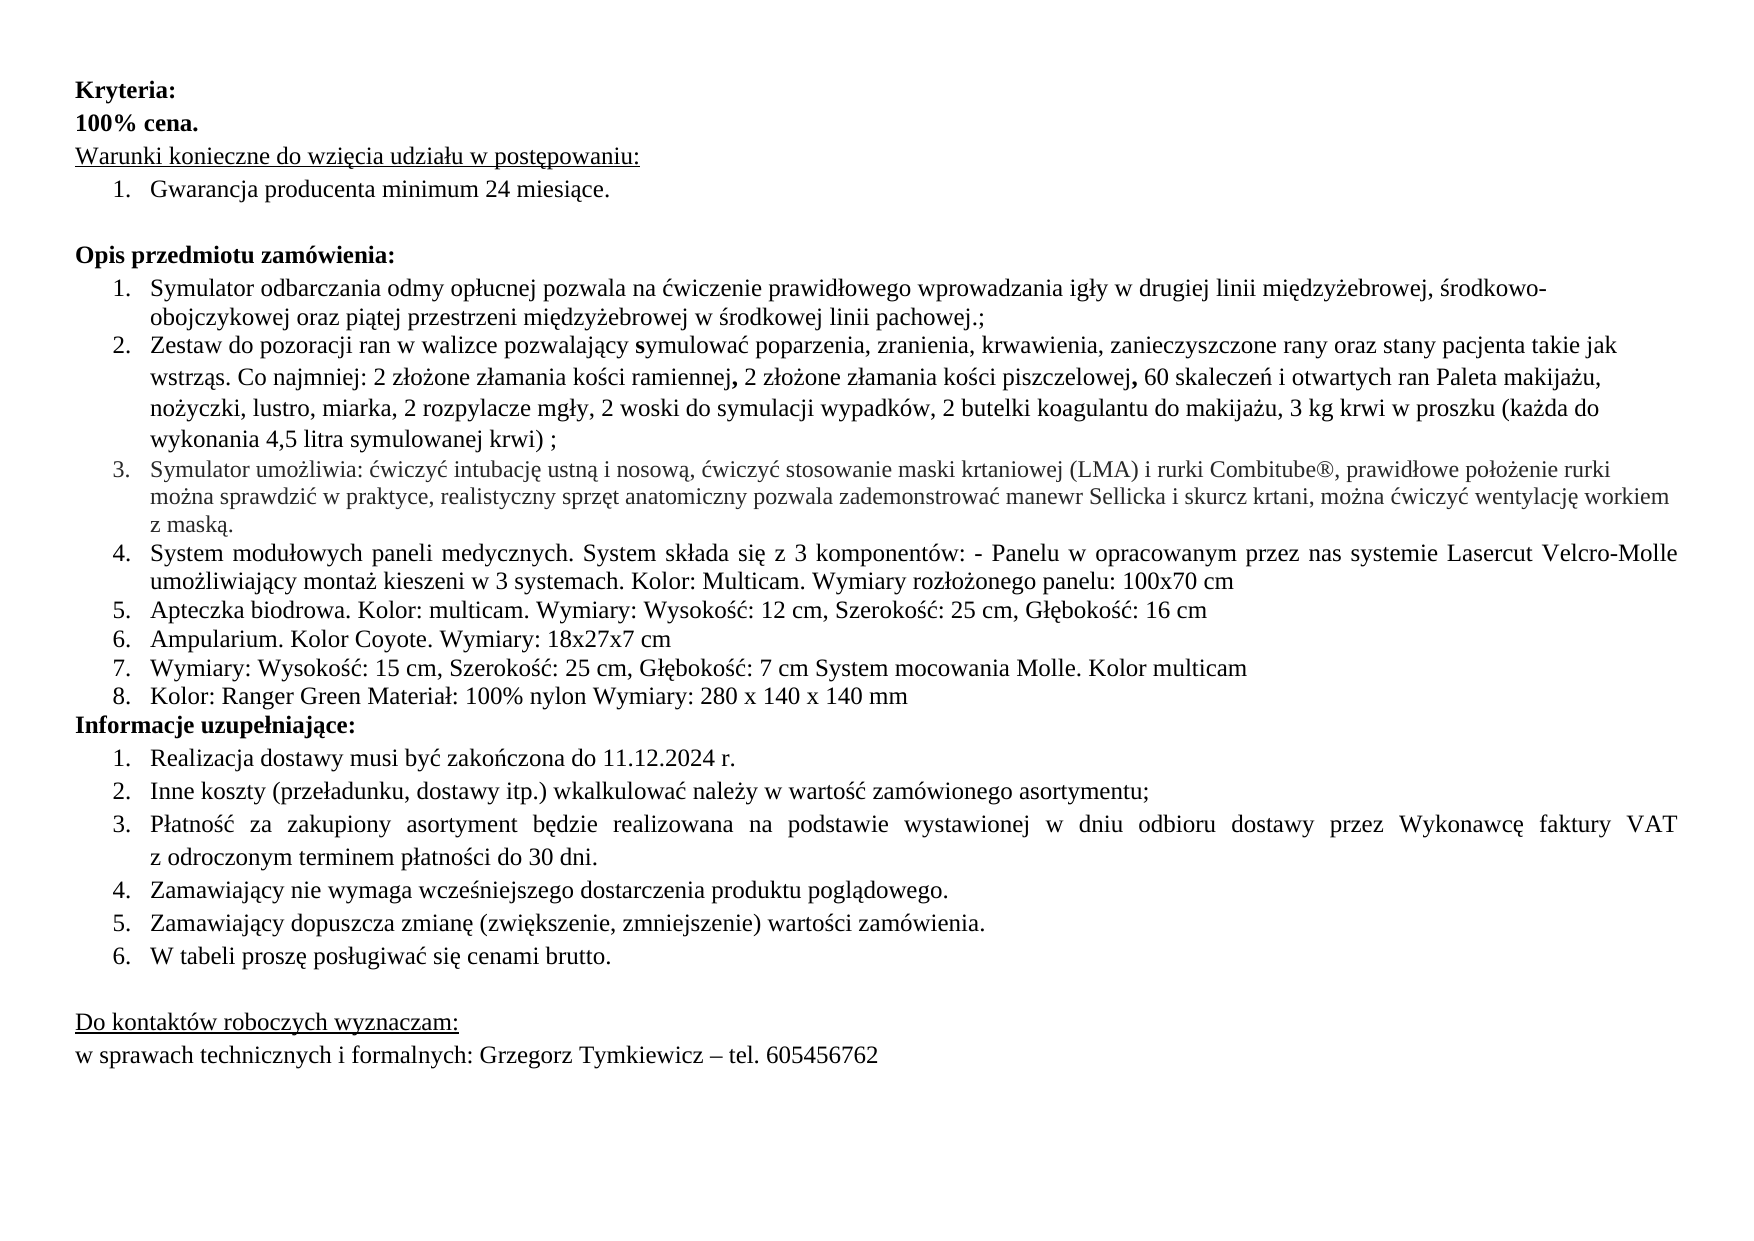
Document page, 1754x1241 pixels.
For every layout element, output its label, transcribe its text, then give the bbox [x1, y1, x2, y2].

subtitle Symulator odbarczania odmy opłucnej pozwala na ćwiczenie prawidłowego wprowadzania igły w drugiej linii międzyżebrowej, środkowo-obojczykowej oraz piątej przestrzeni międzyżebrowej w środkowej linii pachowej.; [112, 273, 1679, 331]
list Apteczka biodrowa. Kolor: multicam. Wymiary: Wysokość: 12 cm, Szerokość: 25 cm, Głębokość: 16 cm [112, 595, 1679, 624]
list Zamawiający dopuszcza zmianę (zwiększenie, zmniejszenie) wartości zamówienia. [112, 908, 1679, 937]
list Kolor: Ranger Green Materiał: 100% nylon Wymiary: 280 x 140 x 140 mm [112, 681, 1679, 710]
text Warunki konieczne do wzięcia udziału w postępowaniu: [75, 141, 1679, 170]
list W tabeli proszę posługiwać się cenami brutto. [112, 941, 1679, 970]
text Kryteria: [75, 75, 1679, 104]
list Zamawiający nie wymaga wcześniejszego dostarczenia produktu poglądowego. [112, 875, 1679, 904]
list Płatność za zakupiony asortyment będzie realizowana na podstawie wystawionej w dniu odbioru dostawy przez Wykonawcę faktury VAT z odroczonym terminem płatności do 30 dni. [112, 809, 1679, 871]
text Do kontaktów roboczych wyznaczam: w sprawach technicznych i formalnych: Grzegorz Tymkiewicz – tel. 605456762 [75, 1007, 1679, 1101]
list System modułowych paneli medycznych. System składa się z 3 komponentów: - Panelu w opracowanym przez nas systemie Lasercut Velcro-Molle umożliwiający montaż kieszeni w 3 systemach. Kolor: Multicam. Wymiary rozłożonego panelu: 100x70 cm [112, 538, 1679, 595]
text Informacje uzupełniające: [75, 710, 1679, 739]
text Opis przedmiotu zamówienia: [75, 240, 1679, 269]
list Wymiary: Wysokość: 15 cm, Szerokość: 25 cm, Głębokość: 7 cm System mocowania Molle. Kolor multicam [112, 653, 1679, 681]
list Inne koszty (przeładunku, dostawy itp.) wkalkulować należy w wartość zamówionego asortymentu; [112, 776, 1679, 805]
list Realizacja dostawy musi być zakończona do 11.12.2024 r. [112, 743, 1679, 772]
list Ampularium. Kolor Coyote. Wymiary: 18x27x7 cm [112, 624, 1679, 653]
list Gwarancja producenta minimum 24 miesiące. [112, 174, 1679, 203]
text 100% cena. [75, 108, 1679, 137]
list Symulator umożliwia: ćwiczyć intubację ustną i nosową, ćwiczyć stosowanie maski krtaniowej (LMA) i rurki Combitube®, prawidłowe położenie rurki można sprawdzić w praktyce, realistyczny sprzęt anatomiczny pozwala zademonstrować manewr Sellicka i skurcz krtani, można ćwiczyć wentylację workiem z maską. [112, 455, 1679, 538]
list Zestaw do pozoracji ran w walizce pozwalający symulować poparzenia, zranienia, krwawienia, zanieczyszczone rany oraz stany pacjenta takie jak wstrząs. Co najmniej: 2 złożone złamania kości ramiennej, 2 złożone złamania kości piszczelowej, 60 skaleczeń i otwartych ran Paleta makijażu, nożyczki, lustro, miarka, 2 rozpylacze mgły, 2 woski do symulacji wypadków, 2 butelki koagulantu do makijażu, 3 kg krwi w proszku (każda do wykonania 4,5 litra symulowanej krwi) ; [112, 331, 1679, 452]
